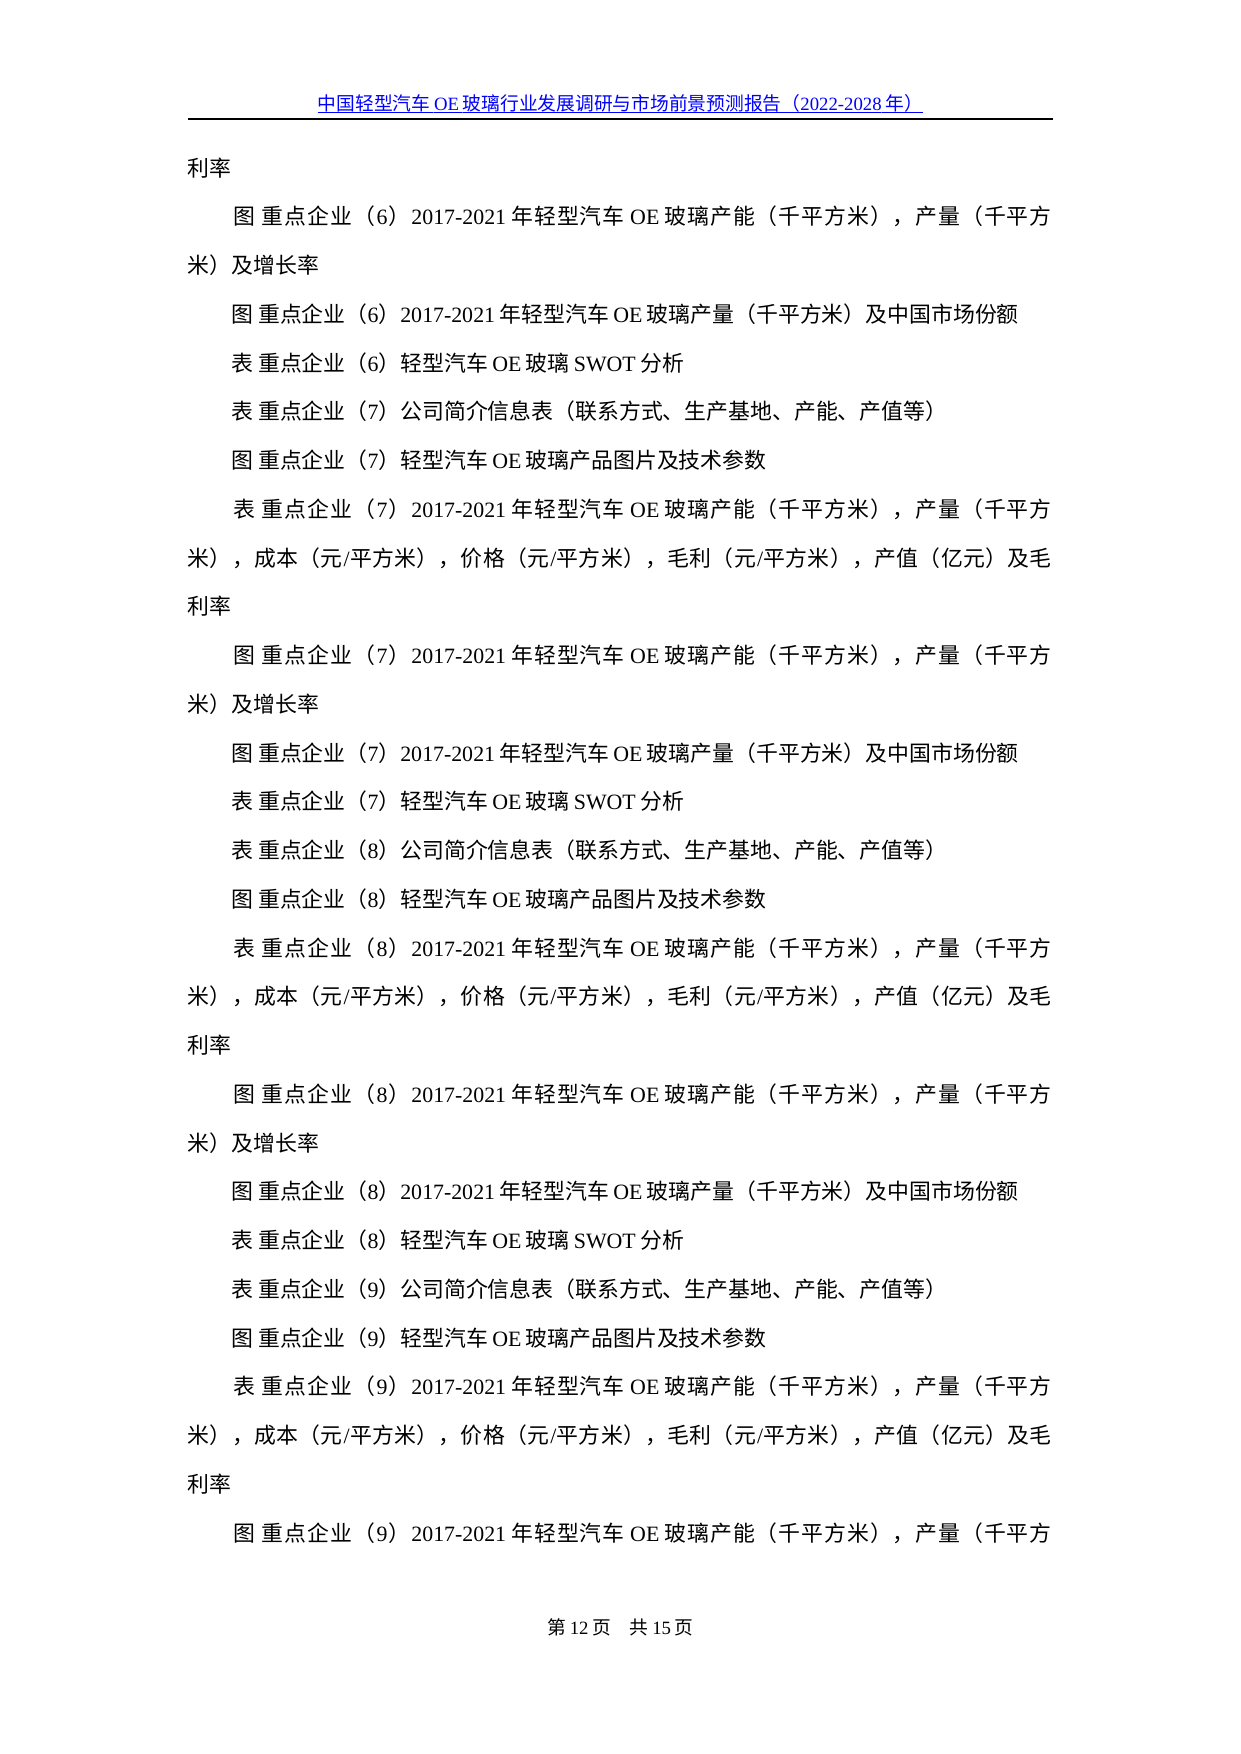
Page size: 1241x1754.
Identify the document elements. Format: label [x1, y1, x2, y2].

text [187, 150, 1053, 1548]
